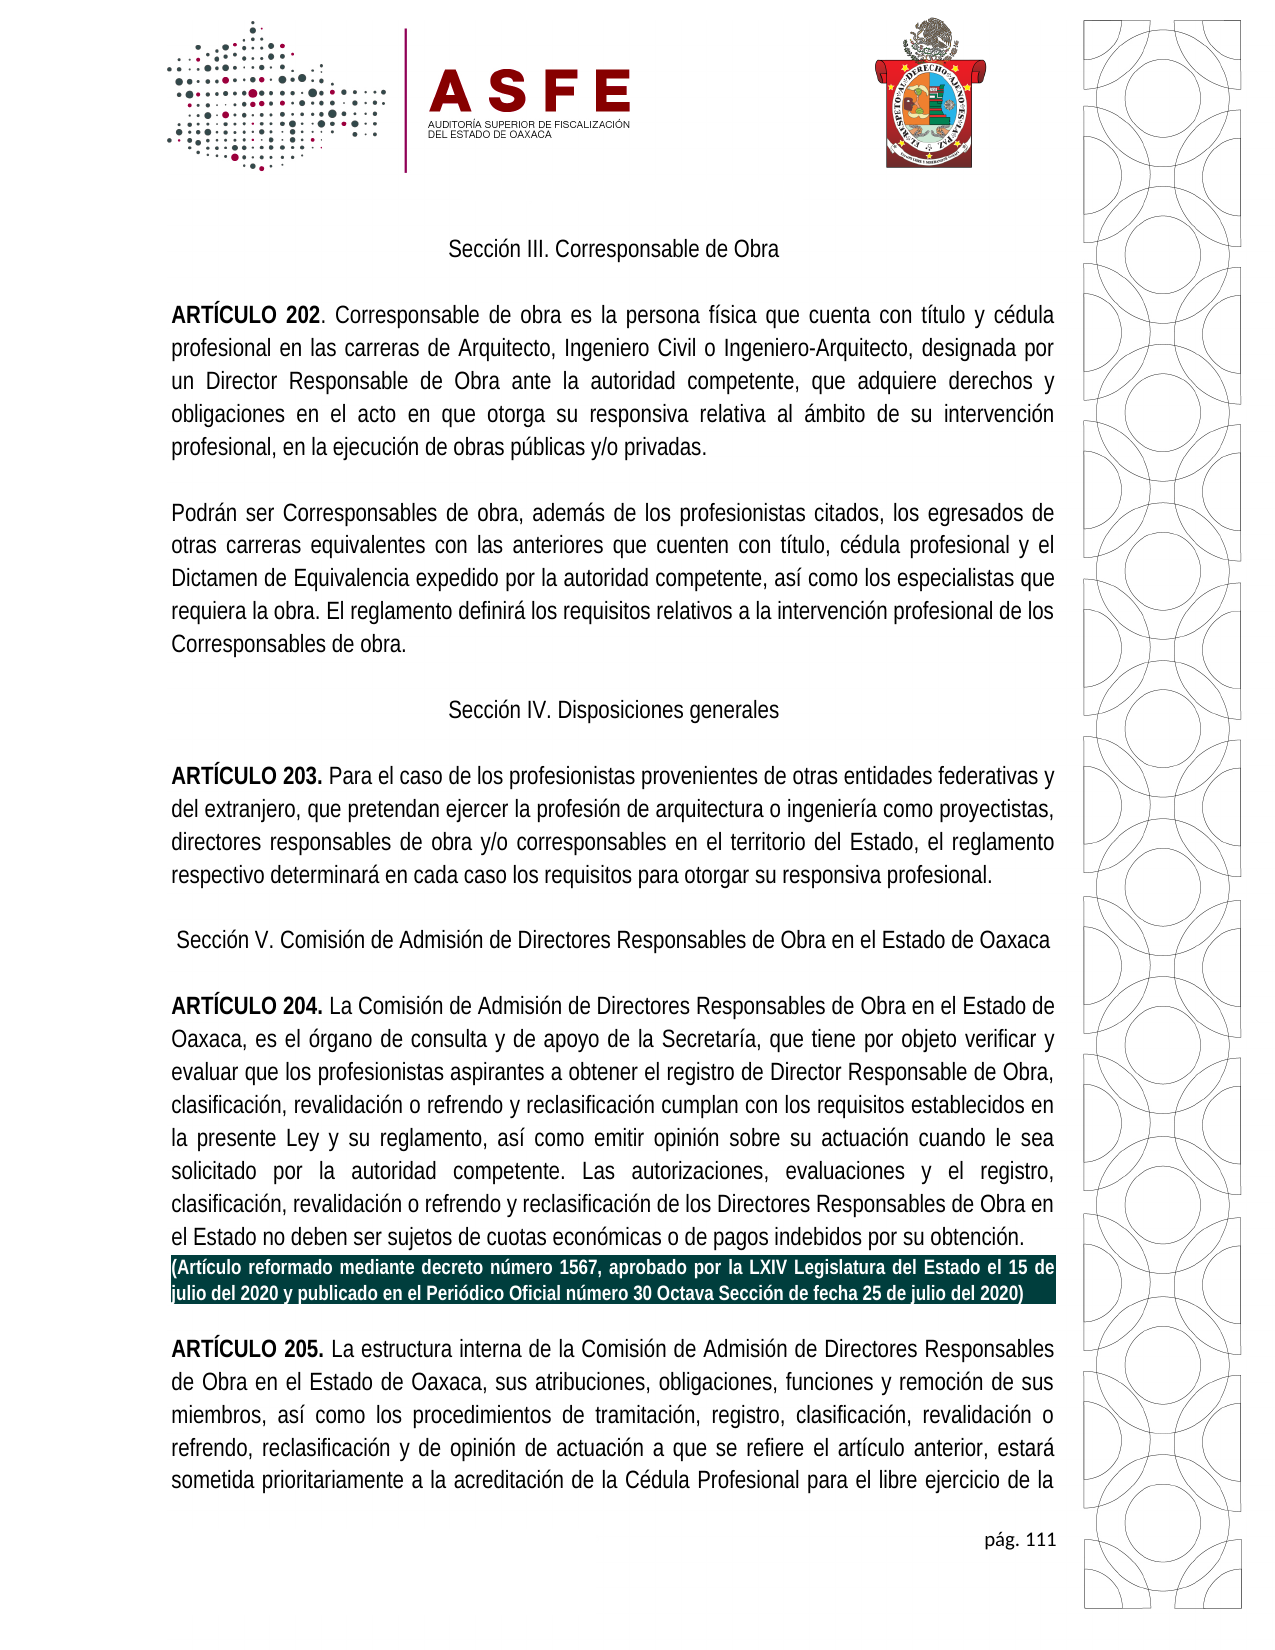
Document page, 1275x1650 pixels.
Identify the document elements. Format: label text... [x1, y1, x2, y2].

picture [167, 15, 1275, 1650]
text Sección IV. Disposiciones generales [171, 695, 1056, 724]
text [171, 1334, 1056, 1494]
text Sección V. Comisión de Admisión de Directores Responsables de Obra en el Estado de Oaxaca [171, 926, 1056, 954]
text ARTÍCULO 203. Para el caso de los profesionistas provenientes de otras entidades federativas y del extranjero, que pretendan ejercer la profesión de arquitectura o ingeniería como proyectistas, directores responsables de obra y/o corresponsables en el territorio del Estado, el reglamento respectivo determinará en cada caso los requisitos para otorgar su responsiva profesional. [171, 761, 1056, 888]
text Sección III. Corresponsable de Obra [171, 234, 1056, 263]
text Podrán ser Corresponsables de obra, además de los profesionistas citados, los egresados de otras carreras equivalentes con las anteriores que cuenten con título, cédula profesional y el Dictamen de Equivalencia expedido por la autoridad competente, así como los especialistas que requiera la obra. El reglamento definirá los requisitos relativos a la intervención profesional de los Corresponsables de obra. [171, 498, 1056, 658]
text ARTÍCULO 202. Corresponsable de obra es la persona física que cuenta con título y cédula profesional en las carreras de Arquitecto, Ingeniero Civil o Ingeniero-Arquitecto, designada por un Director Responsable de Obra ante la autoridad competente, que adquiere derechos y obligaciones en el acto en que otorga su responsiva relativa al ámbito de su intervención profesional, en la ejecución de obras públicas y/o privadas. [171, 300, 1056, 460]
text ARTÍCULO 204. La Comisión de Admisión de Directores Responsables de Obra en el Estado de Oaxaca, es el órgano de consulta y de apoyo de la Secretaría, que tiene por objeto verificar y evaluar que los profesionistas aspirantes a obtener el registro de Director Responsable de Obra, clasificación, revalidación o refrendo y reclasificación cumplan con los requisitos establecidos en la presente Ley y su reglamento, así como emitir opinión sobre su actuación cuando le sea solicitado por la autoridad competente. Las autorizaciones, evaluaciones y el registro, clasificación, revalidación o refrendo y reclasificación de los Directores Responsables de Obra en el Estado no deben ser sujetos de cuotas económicas o de pagos indebidos por su obtención. [171, 991, 1056, 1250]
